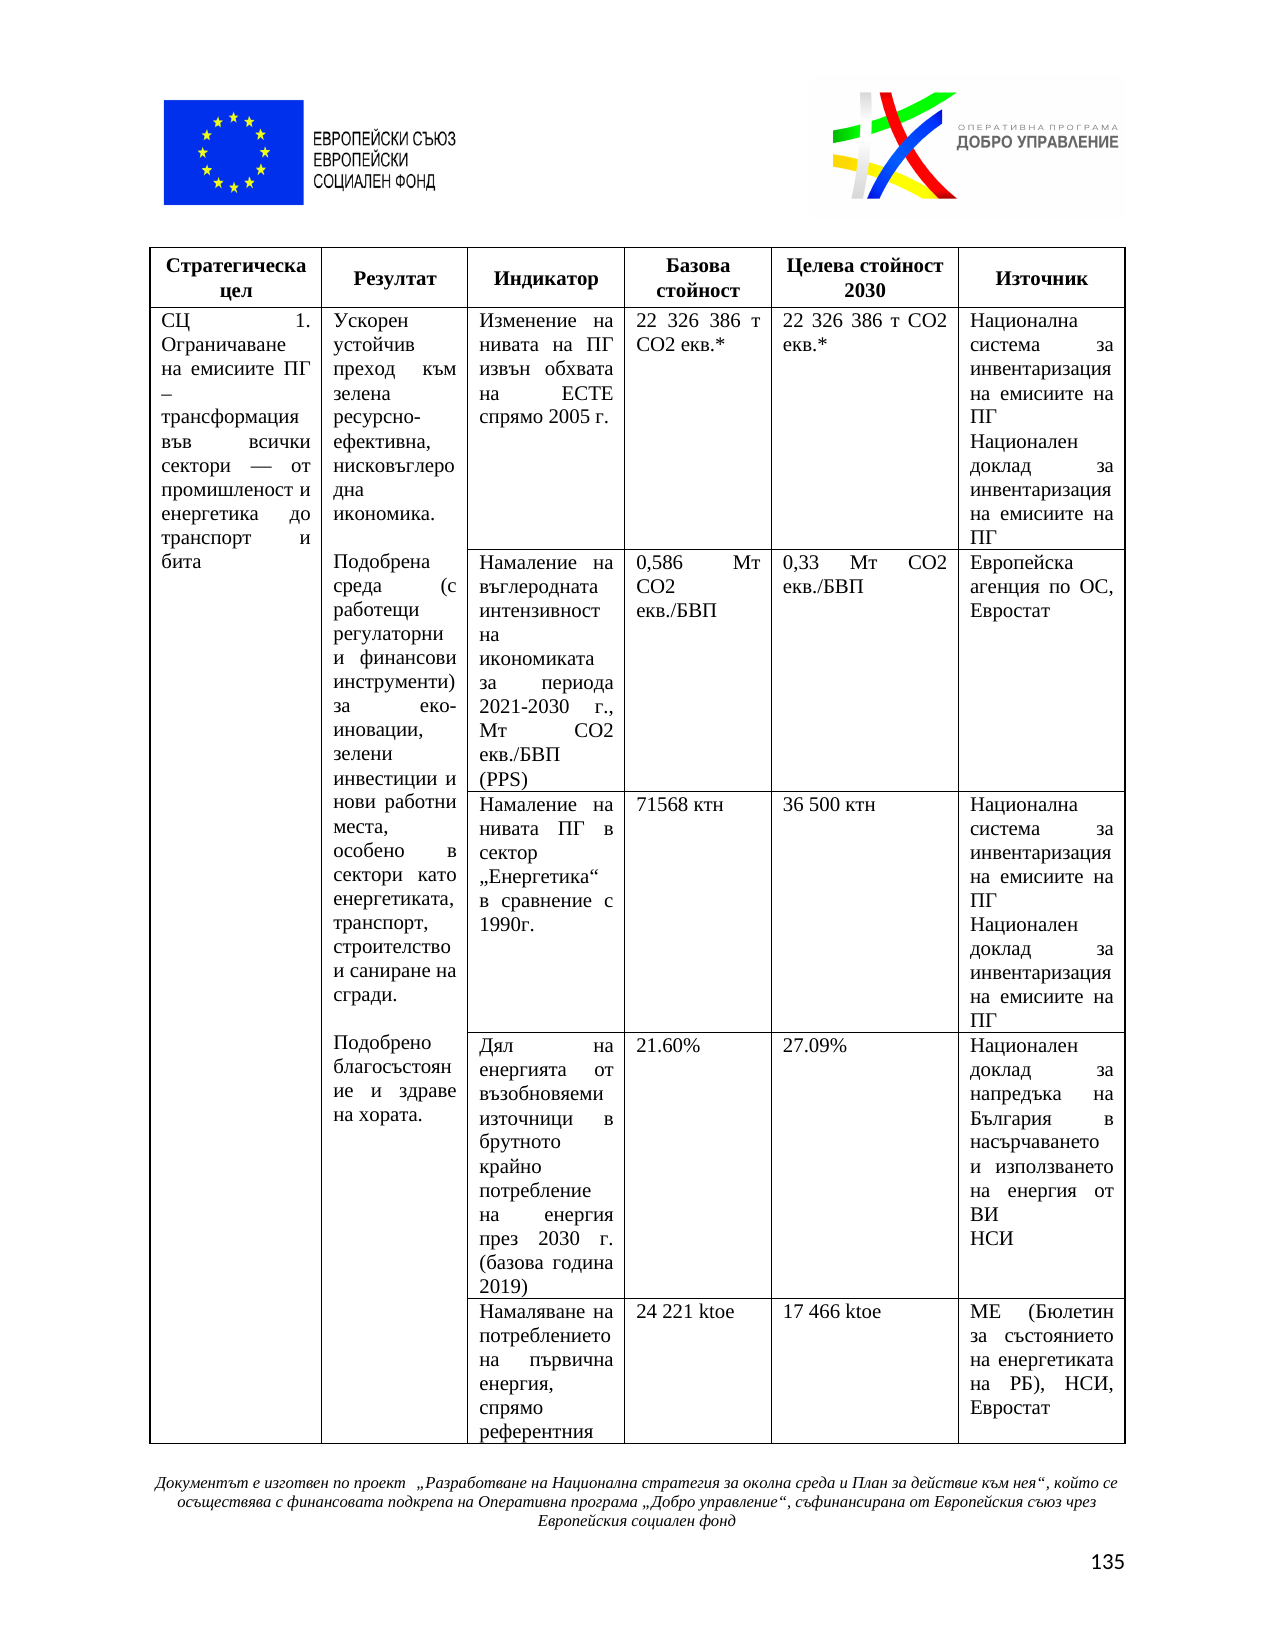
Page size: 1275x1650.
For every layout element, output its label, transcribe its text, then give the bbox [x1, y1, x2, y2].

table_cell 27.09% [772, 1033, 958, 1298]
table_cell Национална система за инвентаризация на емисиите на ПГ Национален доклад за инвентаризация на емисиите на ПГ [959, 308, 1124, 549]
table_cell Източник [959, 248, 1124, 307]
table_cell Ускорен устойчив преход към зелена ресурсно-ефективна, нисковъглеродна икономика. Подобрена среда (с работещи регулаторни и финансови инструменти) за еко-иновации, зелени инвестиции и нови работни места, особено в сектори като енергетиката, транспорт, строителство и саниране на сгради. Подобрено благосъстояние и здраве на хората. [322, 308, 467, 1443]
table_cell Резултат [322, 248, 467, 307]
table_cell Дял на енергията от възобновяеми източници в брутното крайно потребление на енергия през 2030 г. (базова година 2019) [468, 1033, 624, 1298]
table_cell 36 500 ктн [772, 792, 958, 1032]
table_cell 17 466 ktoe [772, 1299, 958, 1443]
table_cell 22 326 386 т CO2 екв.* [625, 308, 771, 549]
table_cell 0,33 Мт СО2 екв./БВП [772, 550, 958, 791]
table_cell СЦ 1. Ограничаване на емисиите ПГ – трансформация във всички сектори — от промишленост и енергетика до транспорт и бита [151, 308, 321, 1443]
table_cell 21.60% [625, 1033, 771, 1298]
table_cell Намаление на въглеродната интензивност на икономиката за периода 2021-2030 г., Мт СО2 екв./БВП (PPS) [468, 550, 624, 791]
table_cell МЕ (Бюлетин за състоянието на енергетиката на РБ), НСИ, Евростат [959, 1299, 1124, 1443]
table_cell Национална система за инвентаризация на емисиите на ПГ Национален доклад за инвентаризация на емисиите на ПГ [959, 792, 1124, 1032]
table_cell Национален доклад за напредъка на България в насърчаването и използването на енергия от ВИ НСИ [959, 1033, 1124, 1298]
picture [150, 88, 484, 219]
table_cell Намаление на нивата ПГ в сектор „Енергетика“ в сравнение с 1990г. [468, 792, 624, 1032]
table_cell Базова стойност [625, 248, 771, 307]
table_cell 22 326 386 т CO2 екв.* [772, 308, 958, 549]
table_cell Европейска агенция по ОС, Евростат [959, 550, 1124, 791]
table_cell 0,586 Мт СО2 екв./БВП [625, 550, 771, 791]
table_cell Индикатор [468, 248, 624, 307]
table_cell 24 221 ktoe [625, 1299, 771, 1443]
table_cell 71568 ктн [625, 792, 771, 1032]
table_cell Целева стойност 2030 [772, 248, 958, 307]
table_cell Изменение на нивата на ПГ извън обхвата на ЕСТЕ спрямо 2005 г. [468, 308, 624, 549]
table_cell Стратегическа цел [151, 248, 321, 307]
table_cell Намаляване на потреблението на първична енергия, спрямо референтния сценарий PRIMES 2007 [468, 1299, 624, 1443]
picture [808, 75, 1125, 219]
